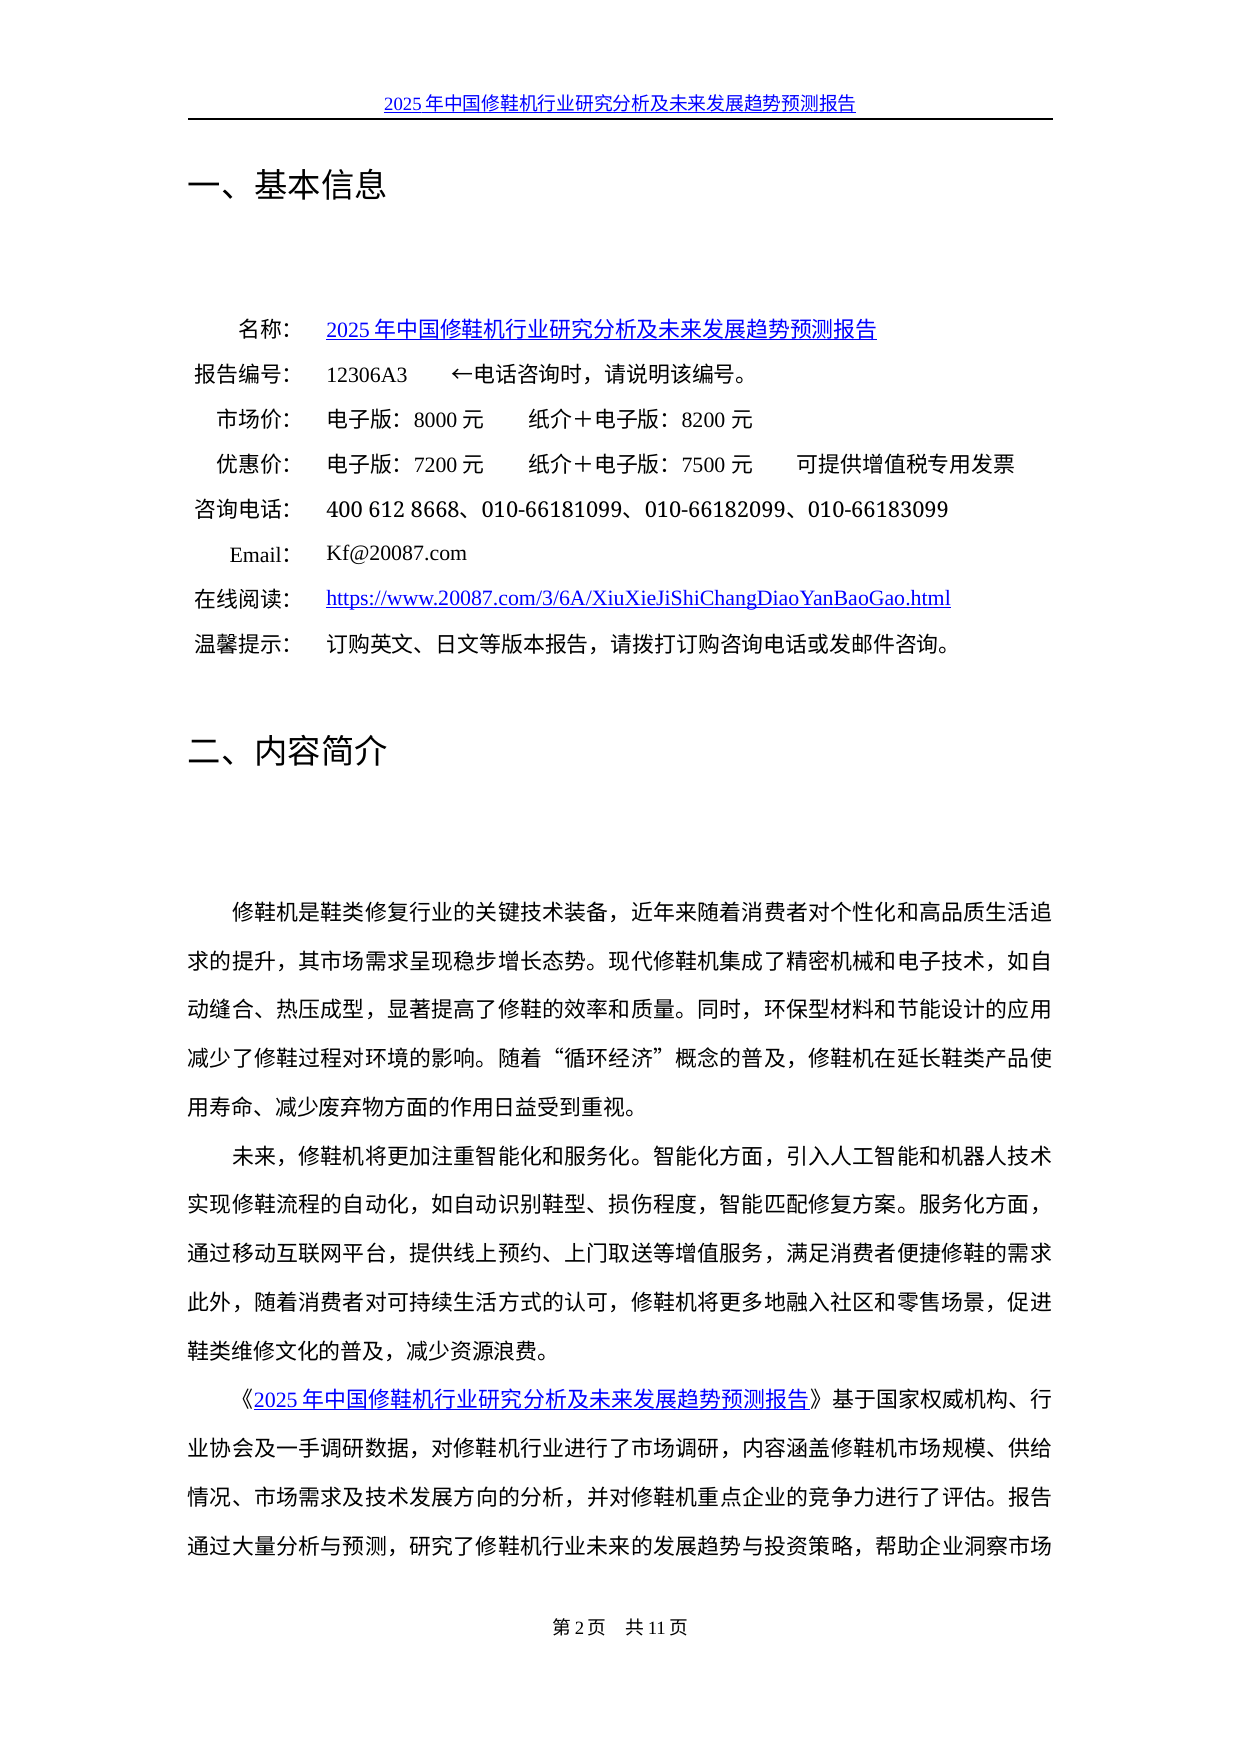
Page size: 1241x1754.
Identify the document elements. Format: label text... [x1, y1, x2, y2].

table_cell 电子版：7200 元 纸介＋电子版：7500 元 可提供增值税专用发票 [315, 447, 1073, 492]
table_cell 温馨提示： [167, 627, 315, 672]
table_header 名称： [167, 312, 315, 357]
table_cell Kf@20087.com [315, 537, 1073, 582]
table_cell 市场价： [167, 402, 315, 447]
table_cell Email： [167, 537, 315, 582]
table_cell [315, 582, 1073, 627]
table_cell 电子版：8000 元 纸介＋电子版：8200 元 [315, 402, 1073, 447]
title 一、基本信息 [187, 150, 1053, 215]
table_cell 400 612 8668、010-66181099、010-66182099、010-66183099 [315, 492, 1073, 537]
table_cell 咨询电话： [167, 492, 315, 537]
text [187, 894, 1053, 1561]
table_cell 12306A3 ←电话咨询时，请说明该编号。 [315, 357, 1073, 402]
title 二、内容简介 [187, 717, 1053, 782]
table_cell 报告编号： [167, 357, 315, 402]
table_cell 优惠价： [167, 447, 315, 492]
table_cell 订购英文、日文等版本报告，请拨打订购咨询电话或发邮件咨询。 [315, 627, 1073, 672]
table_header 2025年中国修鞋机行业研究分析及未来发展趋势预测报告 [315, 312, 1073, 357]
table_cell 在线阅读： [167, 582, 315, 627]
